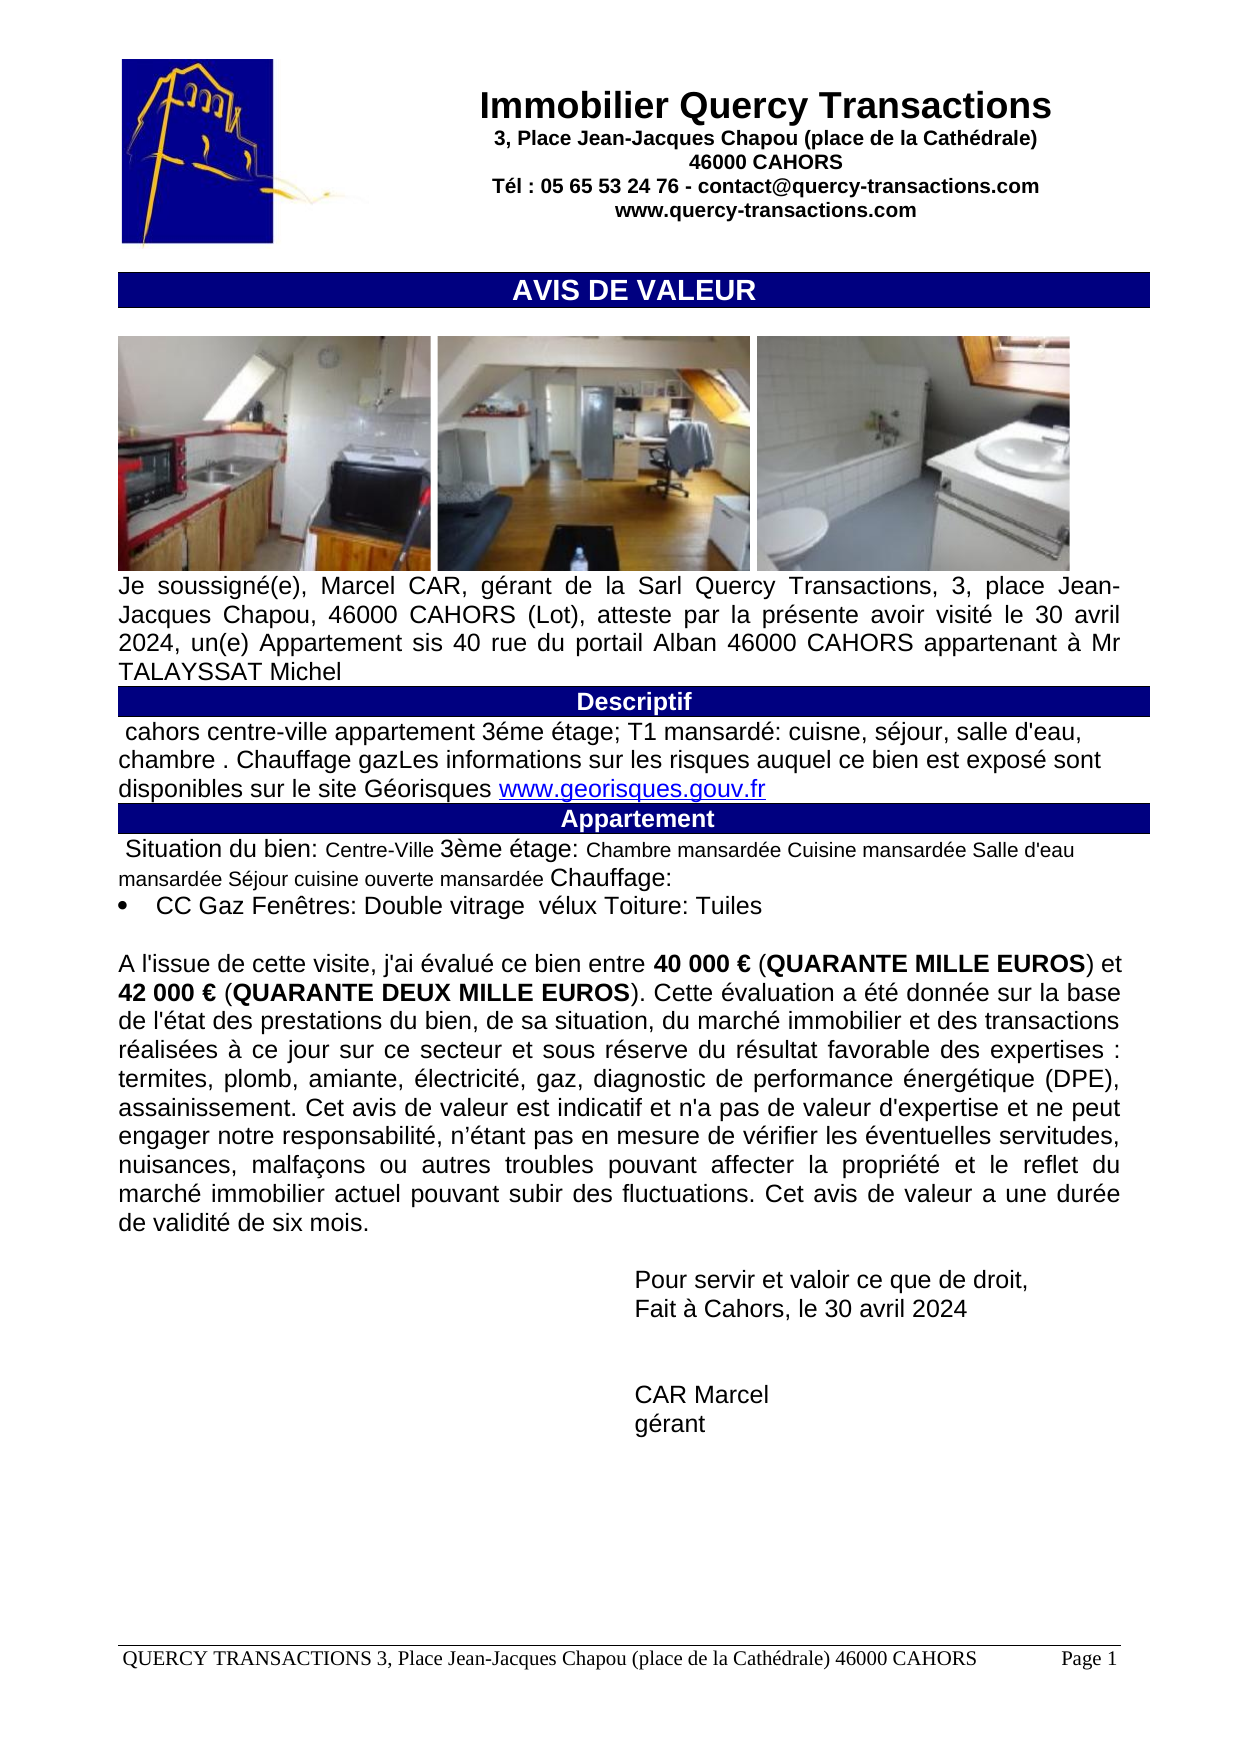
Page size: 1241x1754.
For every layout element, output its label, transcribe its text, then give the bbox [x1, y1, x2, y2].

list CC Gaz Fenêtres: Double vitrage vélux Toiture: Tuiles [118, 891, 1122, 920]
text cahors centre-ville appartement 3éme étage; T1 mansardé: cuisne, séjour, salle d'eau, chambre . Chauffage gazLes informations sur les risques auquel ce bien est exposé sont disponibles sur le site Géorisques www.georisques.gouv.fr [118, 717, 1122, 803]
table_header Appartement [118, 804, 1150, 833]
text gérant [118, 1409, 1122, 1438]
text Situation du bien: Centre-Ville 3ème étage: Chambre mansardée Cuisine mansardée Salle d'eau mansardée Séjour cuisine ouverte mansardée Chauffage: [118, 834, 1122, 891]
text Je soussigné(e), Marcel CAR, gérant de la Sarl Quercy Transactions, 3, place Jean-Jacques Chapou, 46000 CAHORS (Lot), atteste par la présente avoir visité le 30 avril 2024, un(e) Appartement sis 40 rue du portail Alban 46000 CAHORS appartenant à Mr TALAYSSAT Michel [118, 571, 1122, 686]
table_header Descriptif [118, 687, 1150, 716]
text Fait à Cahors, le 30 avril 2024 [118, 1294, 1122, 1323]
text Pour servir et valoir ce que de droit, [118, 1265, 1122, 1294]
table_header AVIS DE VALEUR [118, 273, 1150, 307]
picture [121, 59, 369, 249]
text CAR Marcel [118, 1380, 1122, 1409]
picture [757, 336, 1070, 571]
picture [437, 336, 750, 571]
text A l'issue de cette visite, j'ai évalué ce bien entre 40 000 € (QUARANTE MILLE EUROS) et 42 000 € (QUARANTE DEUX MILLE EUROS). Cette évaluation a été donnée sur la base de l'état des prestations du bien, de sa situation, du marché immobilier et des transactions réalisées à ce jour sur ce secteur et sous réserve du résultat favorable des expertises : termites, plomb, amiante, électricité, gaz, diagnostic de performance énergétique (DPE), assainissement. Cet avis de valeur est indicatif et n'a pas de valeur d'expertise et ne peut engager notre responsabilité, n’étant pas en mesure de vérifier les éventuelles servitudes, nuisances, malfaçons ou autres troubles pouvant affecter la propriété et le reflet du marché immobilier actuel pouvant subir des fluctuations. Cet avis de valeur a une durée de validité de six mois. [118, 949, 1122, 1236]
picture [118, 336, 431, 571]
